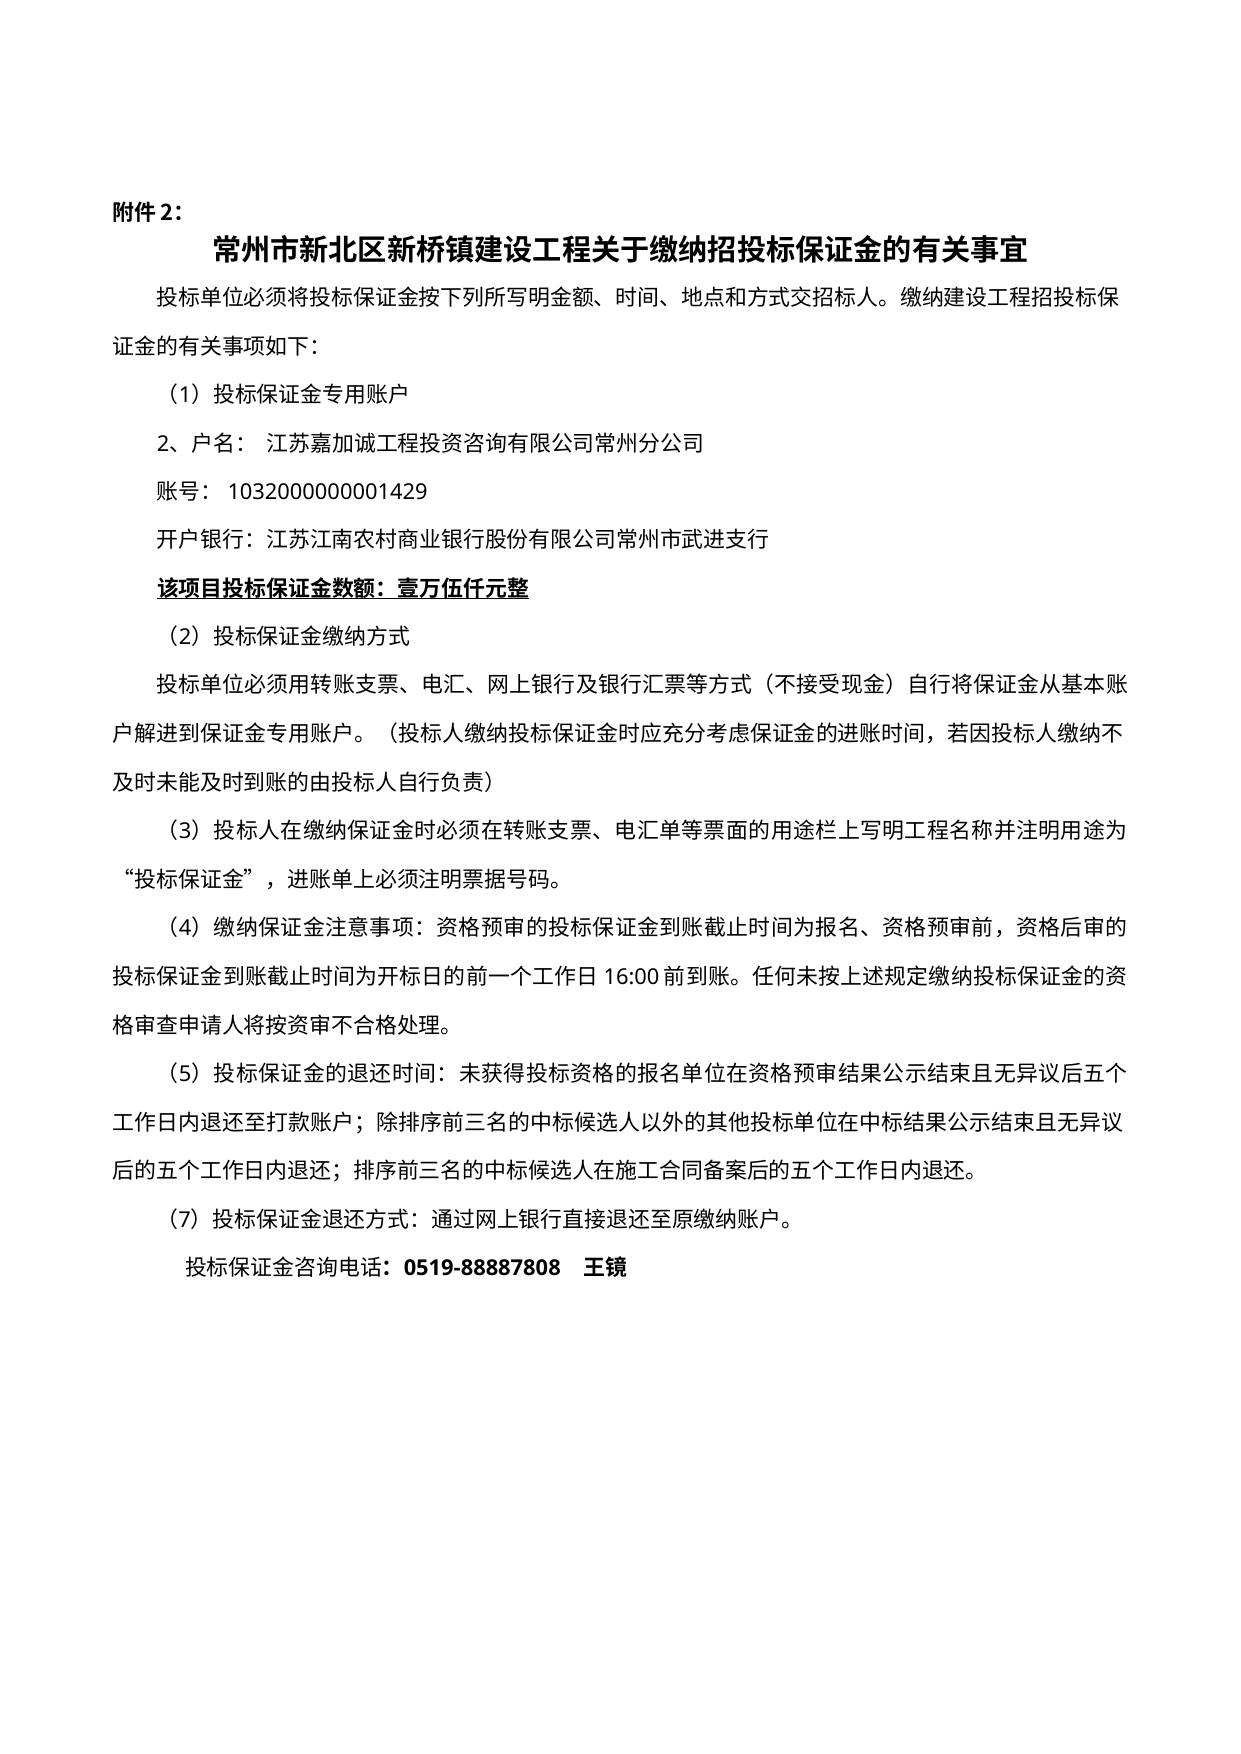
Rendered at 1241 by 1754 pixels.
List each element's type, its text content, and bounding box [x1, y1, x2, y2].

text 2、户名： 江苏嘉加诚工程投资咨询有限公司常州分公司 [112, 425, 1128, 458]
text 投标保证金咨询电话：0519-88887808 王镜 [112, 1250, 1128, 1282]
text （7）投标保证金退还方式：通过网上银行直接退还至原缴纳账户。 [112, 1201, 1128, 1234]
text 常州市新北区新桥镇建设工程关于缴纳招投标保证金的有关事宜 [112, 227, 1128, 269]
text （3）投标人在缴纳保证金时必须在转账支票、电汇单等票面的用途栏上写明工程名称并注明用途为“投标保证金”，进账单上必须注明票据号码。 [112, 813, 1128, 894]
text 开户银行：江苏江南农村商业银行股份有限公司常州市武进支行 [112, 522, 1128, 554]
text （1）投标保证金专用账户 [112, 377, 1128, 409]
text （4）缴纳保证金注意事项：资格预审的投标保证金到账截止时间为报名、资格预审前，资格后审的投标保证金到账截止时间为开标日的前一个工作日16:00前到账。任何未按上述规定缴纳投标保证金的资格审查申请人将按资审不合格处理。 [112, 910, 1128, 1040]
text 该项目投标保证金数额：壹万伍仟元整 [112, 570, 1128, 603]
text （5）投标保证金的退还时间：未获得投标资格的报名单位在资格预审结果公示结束且无异议后五个工作日内退还至打款账户；除排序前三名的中标候选人以外的其他投标单位在中标结果公示结束且无异议后的五个工作日内退还；排序前三名的中标候选人在施工合同备案后的五个工作日内退还。 [112, 1056, 1128, 1186]
text 投标单位必须将投标保证金按下列所写明金额、时间、地点和方式交招标人。缴纳建设工程招投标保证金的有关事项如下： [112, 280, 1128, 361]
text 投标单位必须用转账支票、电汇、网上银行及银行汇票等方式（不接受现金）自行将保证金从基本账户解进到保证金专用账户。（投标人缴纳投标保证金时应充分考虑保证金的进账时间，若因投标人缴纳不及时未能及时到账的由投标人自行负责） [112, 667, 1128, 797]
text 附件2： [112, 194, 1126, 227]
text （2）投标保证金缴纳方式 [112, 618, 1128, 651]
text 账号： 1032000000001429 [112, 473, 1128, 506]
